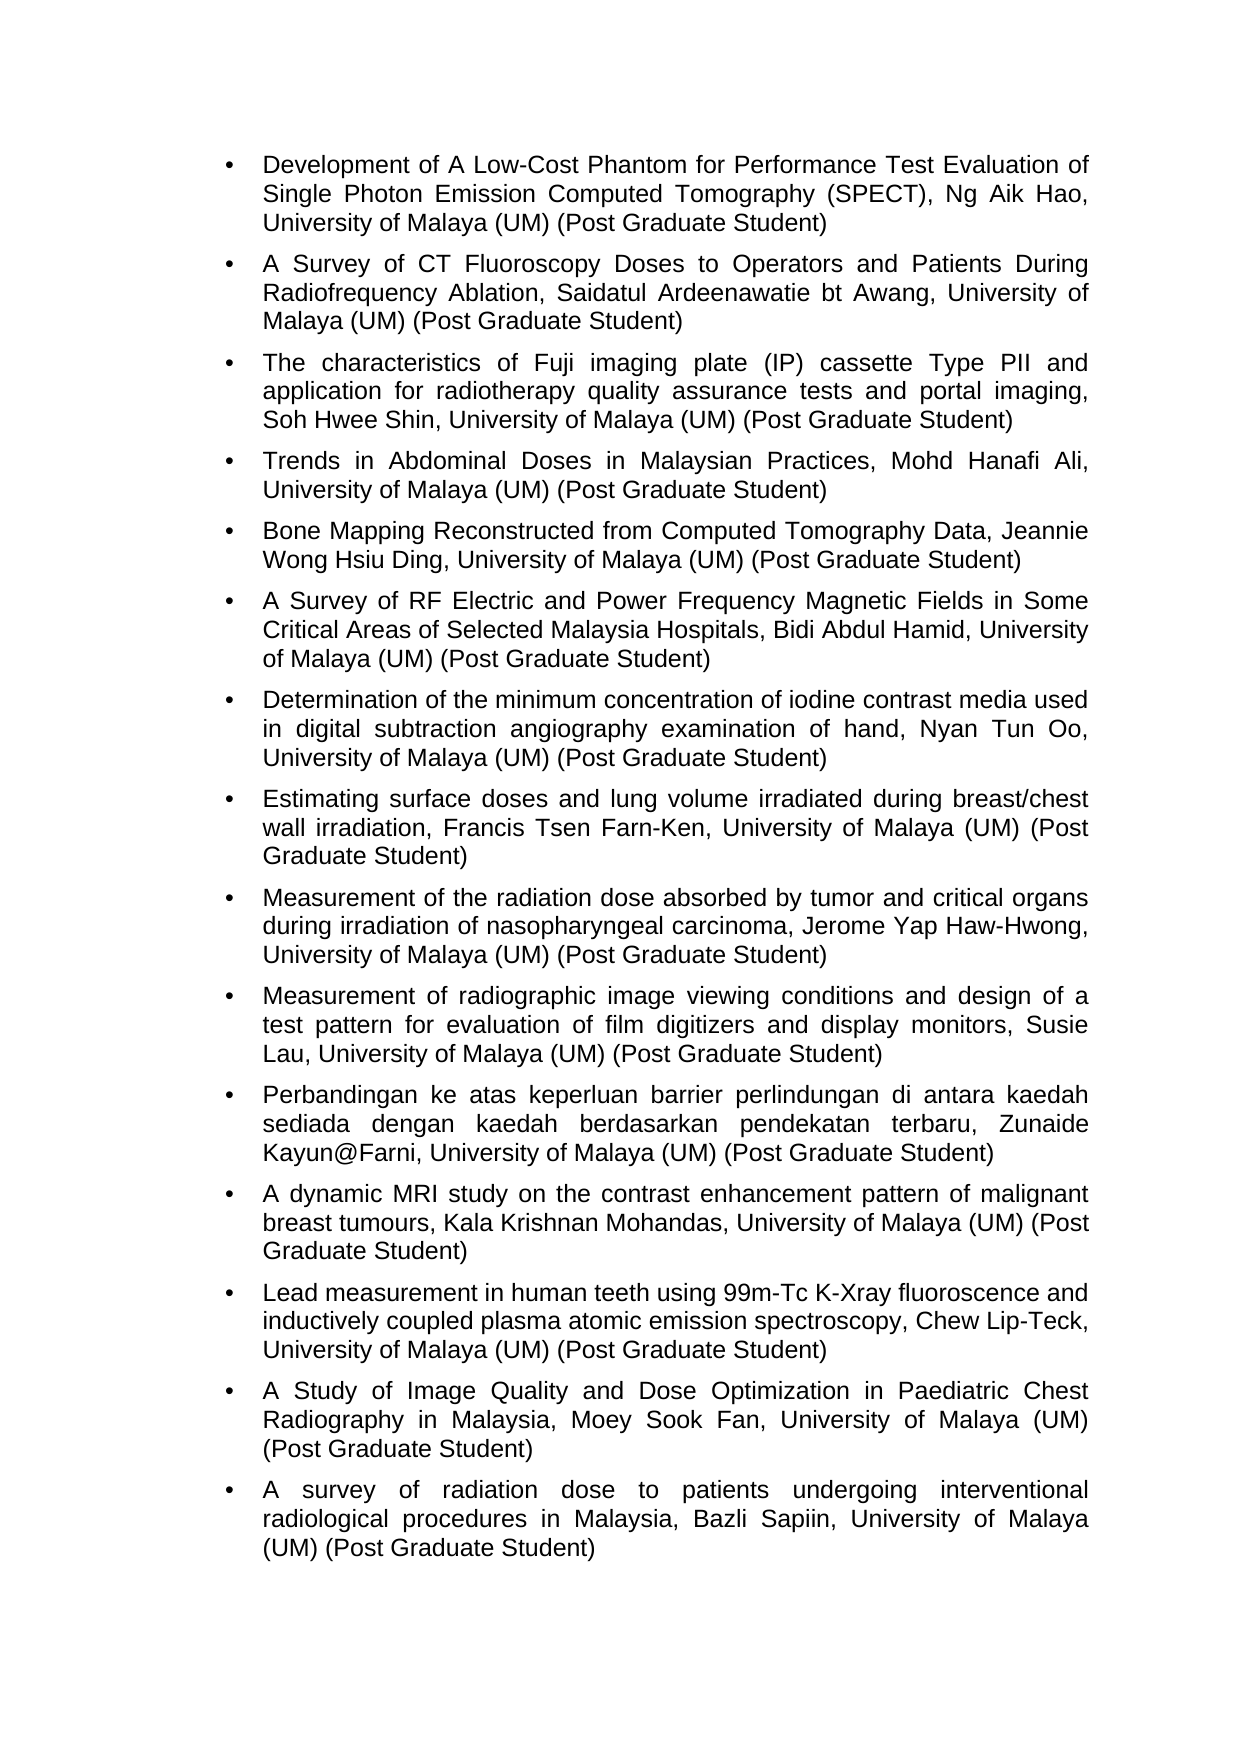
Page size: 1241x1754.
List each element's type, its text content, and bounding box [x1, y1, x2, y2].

list A survey of radiation dose to patients undergoing interventional radiological procedures in Malaysia, Bazli Sapiin, University of Malaya (UM) (Post Graduate Student) [225, 1475, 1090, 1561]
list A Survey of CT Fluoroscopy Doses to Operators and Patients During Radiofrequency Ablation, Saidatul Ardeenawatie bt Awang, University of Malaya (UM) (Post Graduate Student) [225, 249, 1090, 335]
list Measurement of the radiation dose absorbed by tumor and critical organs during irradiation of nasopharyngeal carcinoma, Jerome Yap Haw-Hwong, University of Malaya (UM) (Post Graduate Student) [225, 882, 1090, 969]
list Determination of the minimum concentration of iodine contrast media used in digital subtraction angiography examination of hand, Nyan Tun Oo, University of Malaya (UM) (Post Graduate Student) [225, 685, 1090, 771]
list Trends in Abdominal Doses in Malaysian Practices, Mohd Hanafi Ali, University of Malaya (UM) (Post Graduate Student) [225, 446, 1090, 504]
list Lead measurement in human teeth using 99m-Tc K-Xray fluoroscence and inductively coupled plasma atomic emission spectroscopy, Chew Lip-Teck, University of Malaya (UM) (Post Graduate Student) [225, 1277, 1090, 1364]
list A Survey of RF Electric and Power Frequency Magnetic Fields in Some Critical Areas of Selected Malaysia Hospitals, Bidi Abdul Hamid, University of Malaya (UM) (Post Graduate Student) [225, 586, 1090, 672]
list Estimating surface doses and lung volume irradiated during breast/chest wall irradiation, Francis Tsen Farn-Ken, University of Malaya (UM) (Post Graduate Student) [225, 784, 1090, 870]
list Measurement of radiographic image viewing conditions and design of a test pattern for evaluation of film digitizers and display monitors, Susie Lau, University of Malaya (UM) (Post Graduate Student) [225, 981, 1090, 1067]
list Development of A Low-Cost Phantom for Performance Test Evaluation of Single Photon Emission Computed Tomography (SPECT), Ng Aik Hao, University of Malaya (UM) (Post Graduate Student) [225, 150, 1090, 236]
list A dynamic MRI study on the contrast enhancement pattern of malignant breast tumours, Kala Krishnan Mohandas, University of Malaya (UM) (Post Graduate Student) [225, 1179, 1090, 1265]
list Bone Mapping Reconstructed from Computed Tomography Data, Jeannie Wong Hsiu Ding, University of Malaya (UM) (Post Graduate Student) [225, 516, 1090, 574]
list The characteristics of Fuji imaging plate (IP) cassette Type PII and application for radiotherapy quality assurance tests and portal imaging, Soh Hwee Shin, University of Malaya (UM) (Post Graduate Student) [225, 347, 1090, 434]
list Perbandingan ke atas keperluan barrier perlindungan di antara kaedah sediada dengan kaedah berdasarkan pendekatan terbaru, Zunaide Kayun@Farni, University of Malaya (UM) (Post Graduate Student) [225, 1080, 1090, 1166]
list A Study of Image Quality and Dose Optimization in Paediatric Chest Radiography in Malaysia, Moey Sook Fan, University of Malaya (UM) (Post Graduate Student) [225, 1376, 1090, 1462]
